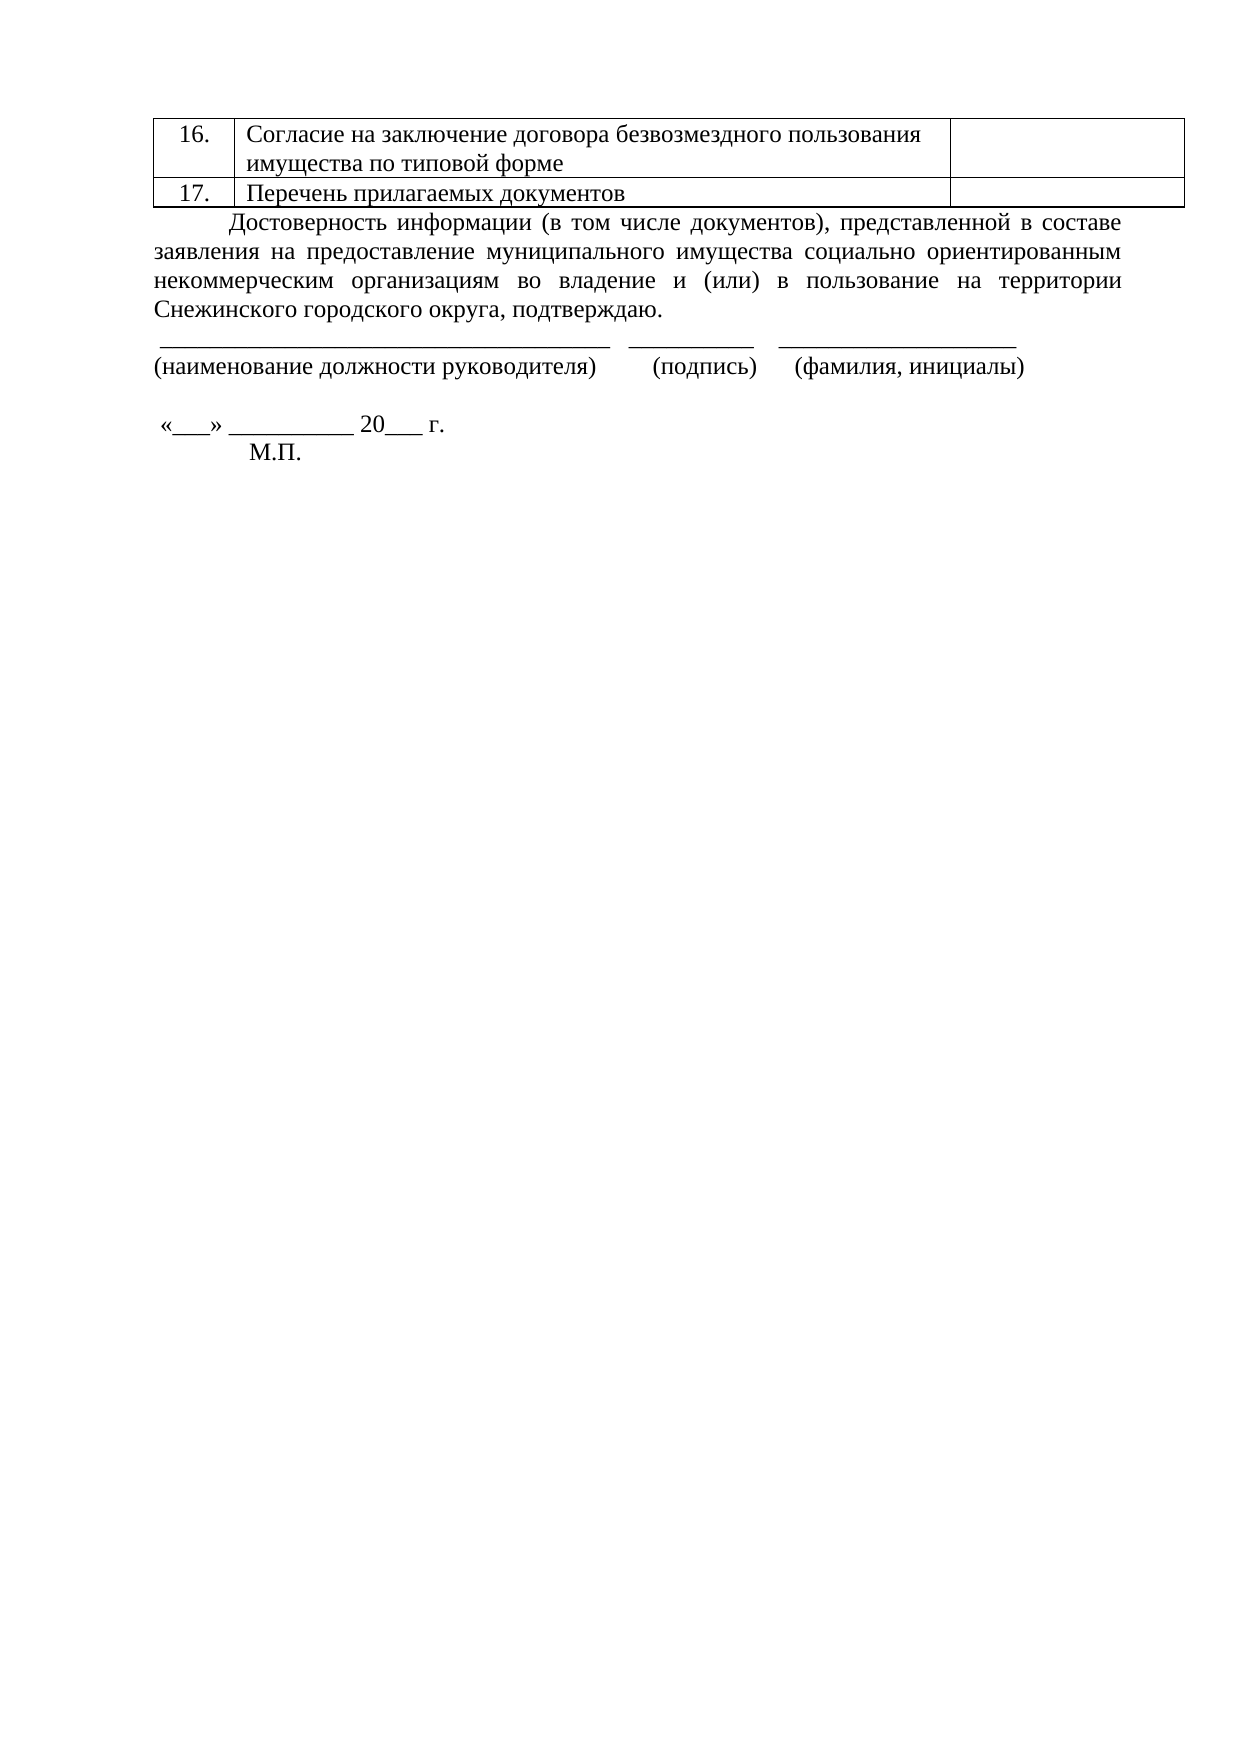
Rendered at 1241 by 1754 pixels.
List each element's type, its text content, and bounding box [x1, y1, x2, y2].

table_cell [951, 178, 1184, 206]
table_cell Перечень прилагаемых документов [235, 178, 950, 206]
text «___» __________ 20___ г. [153, 409, 1122, 437]
text М.П. [153, 437, 1122, 466]
table_cell 17. [154, 178, 234, 206]
table_cell Согласие на заключение договора безвозмездного пользования имущества по типовой форме [235, 119, 950, 177]
text Достоверность информации (в том числе документов), представленной в составе заявления на предоставление муниципального имущества социально ориентированным некоммерческим организациям во владение и (или) в пользование на территории Снежинского городского округа, подтверждаю. [153, 208, 1122, 322]
table_cell 16. [154, 119, 234, 177]
table_cell [951, 119, 1184, 177]
text (наименование должности руководителя) (подпись) (фамилия, инициалы) [153, 351, 1122, 380]
text ____________________________________ __________ ___________________ [153, 322, 1122, 351]
